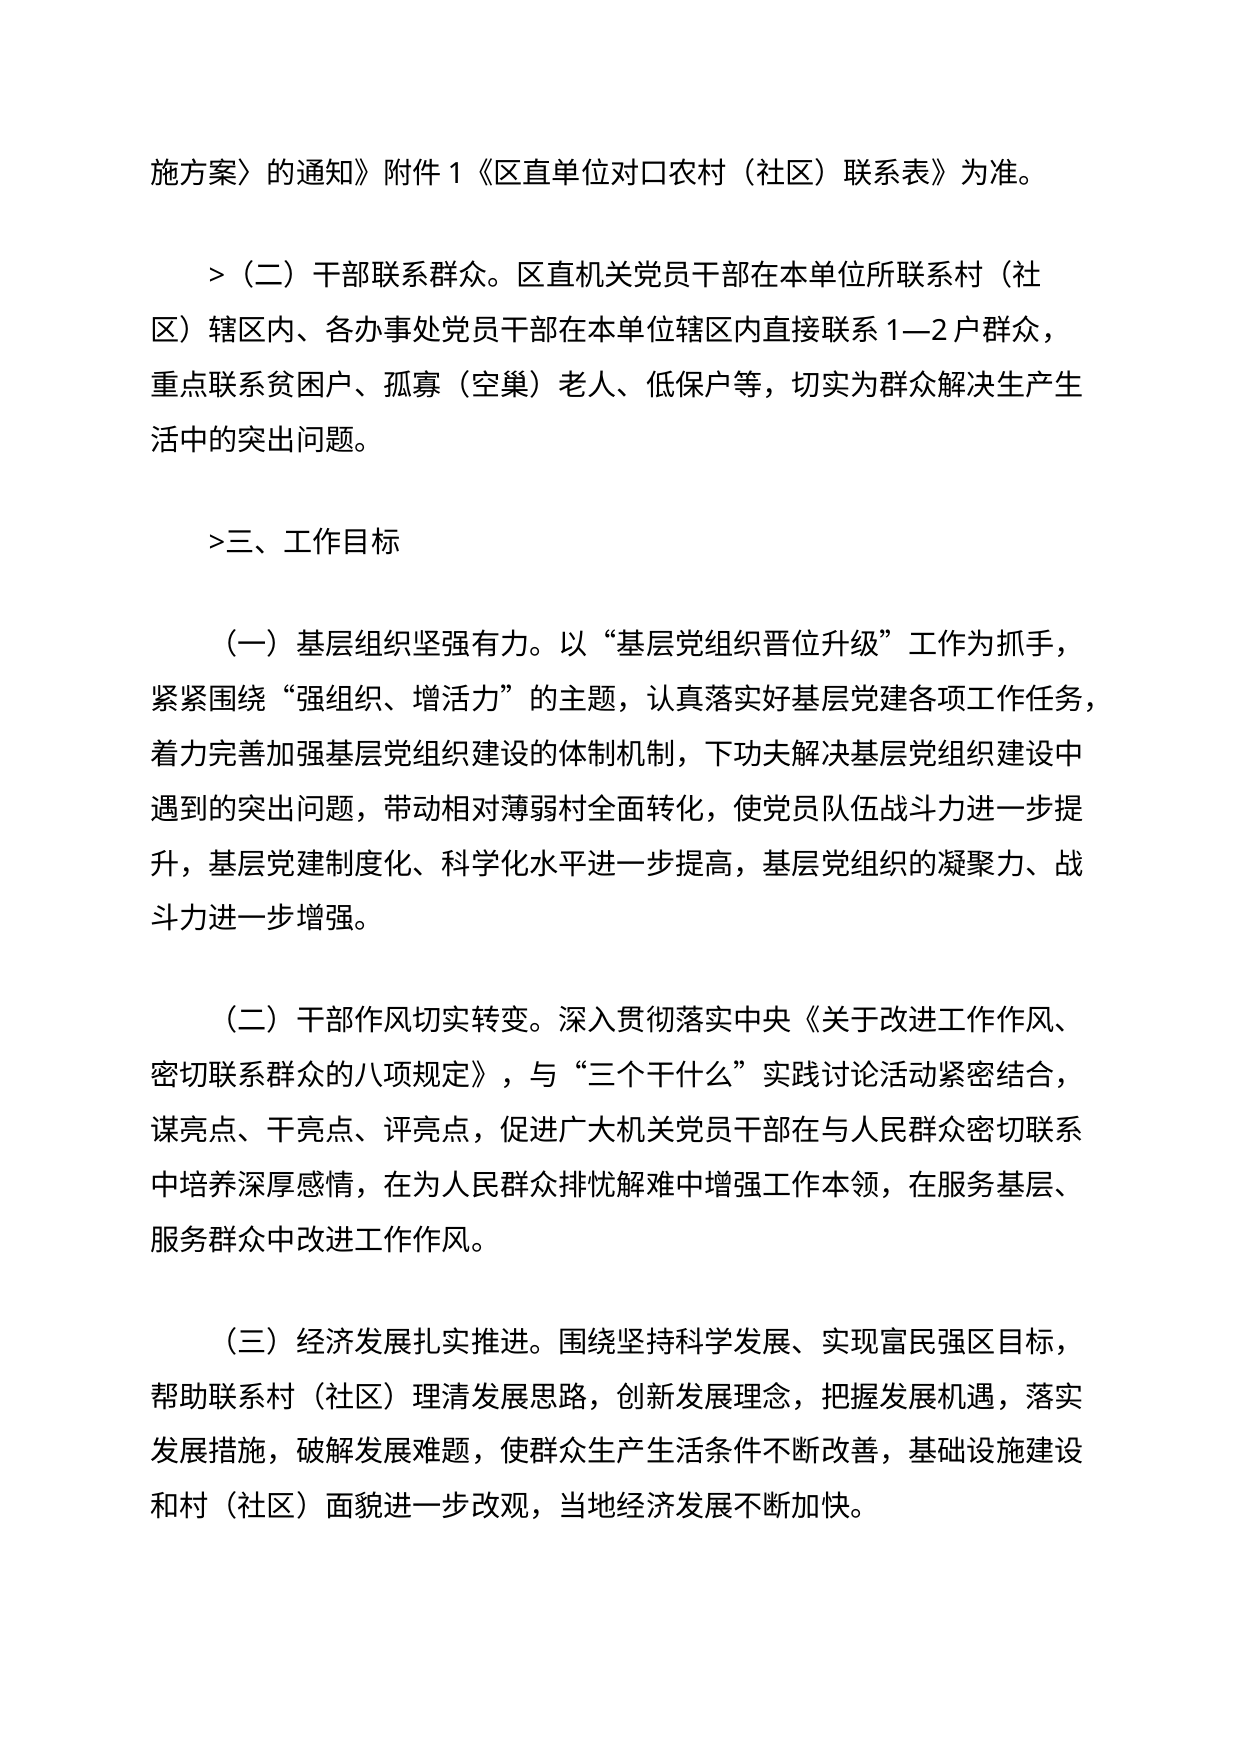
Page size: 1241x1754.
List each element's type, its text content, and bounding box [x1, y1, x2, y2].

text （一）基层组织坚强有力。以“基层党组织晋位升级”工作为抓手，紧紧围绕“强组织、增活力”的主题，认真落实好基层党建各项工作任务，着力完善加强基层党组织建设的体制机制，下功夫解决基层党组织建设中遇到的突出问题，带动相对薄弱村全面转化，使党员队伍战斗力进一步提升，基层党建制度化、科学化水平进一步提高，基层党组织的凝聚力、战斗力进一步增强。 [150, 621, 1090, 937]
text （三）经济发展扎实推进。围绕坚持科学发展、实现富民强区目标，帮助联系村（社区）理清发展思路，创新发展理念，把握发展机遇，落实发展措施，破解发展难题，使群众生产生活条件不断改善，基础设施建设和村（社区）面貌进一步改观，当地经济发展不断加快。 [150, 1318, 1090, 1525]
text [150, 150, 1090, 192]
text >三、工作目标 [150, 519, 1090, 561]
text >（二）干部联系群众。区直机关党员干部在本单位所联系村（社区）辖区内、各办事处党员干部在本单位辖区内直接联系1—2户群众，重点联系贫困户、孤寡（空巢）老人、低保户等，切实为群众解决生产生活中的突出问题。 [150, 252, 1090, 459]
text （二）干部作风切实转变。深入贯彻落实中央《关于改进工作作风、密切联系群众的八项规定》，与“三个干什么”实践讨论活动紧密结合，谋亮点、干亮点、评亮点，促进广大机关党员干部在与人民群众密切联系中培养深厚感情，在为人民群众排忧解难中增强工作本领，在服务基层、服务群众中改进工作作风。 [150, 997, 1090, 1259]
